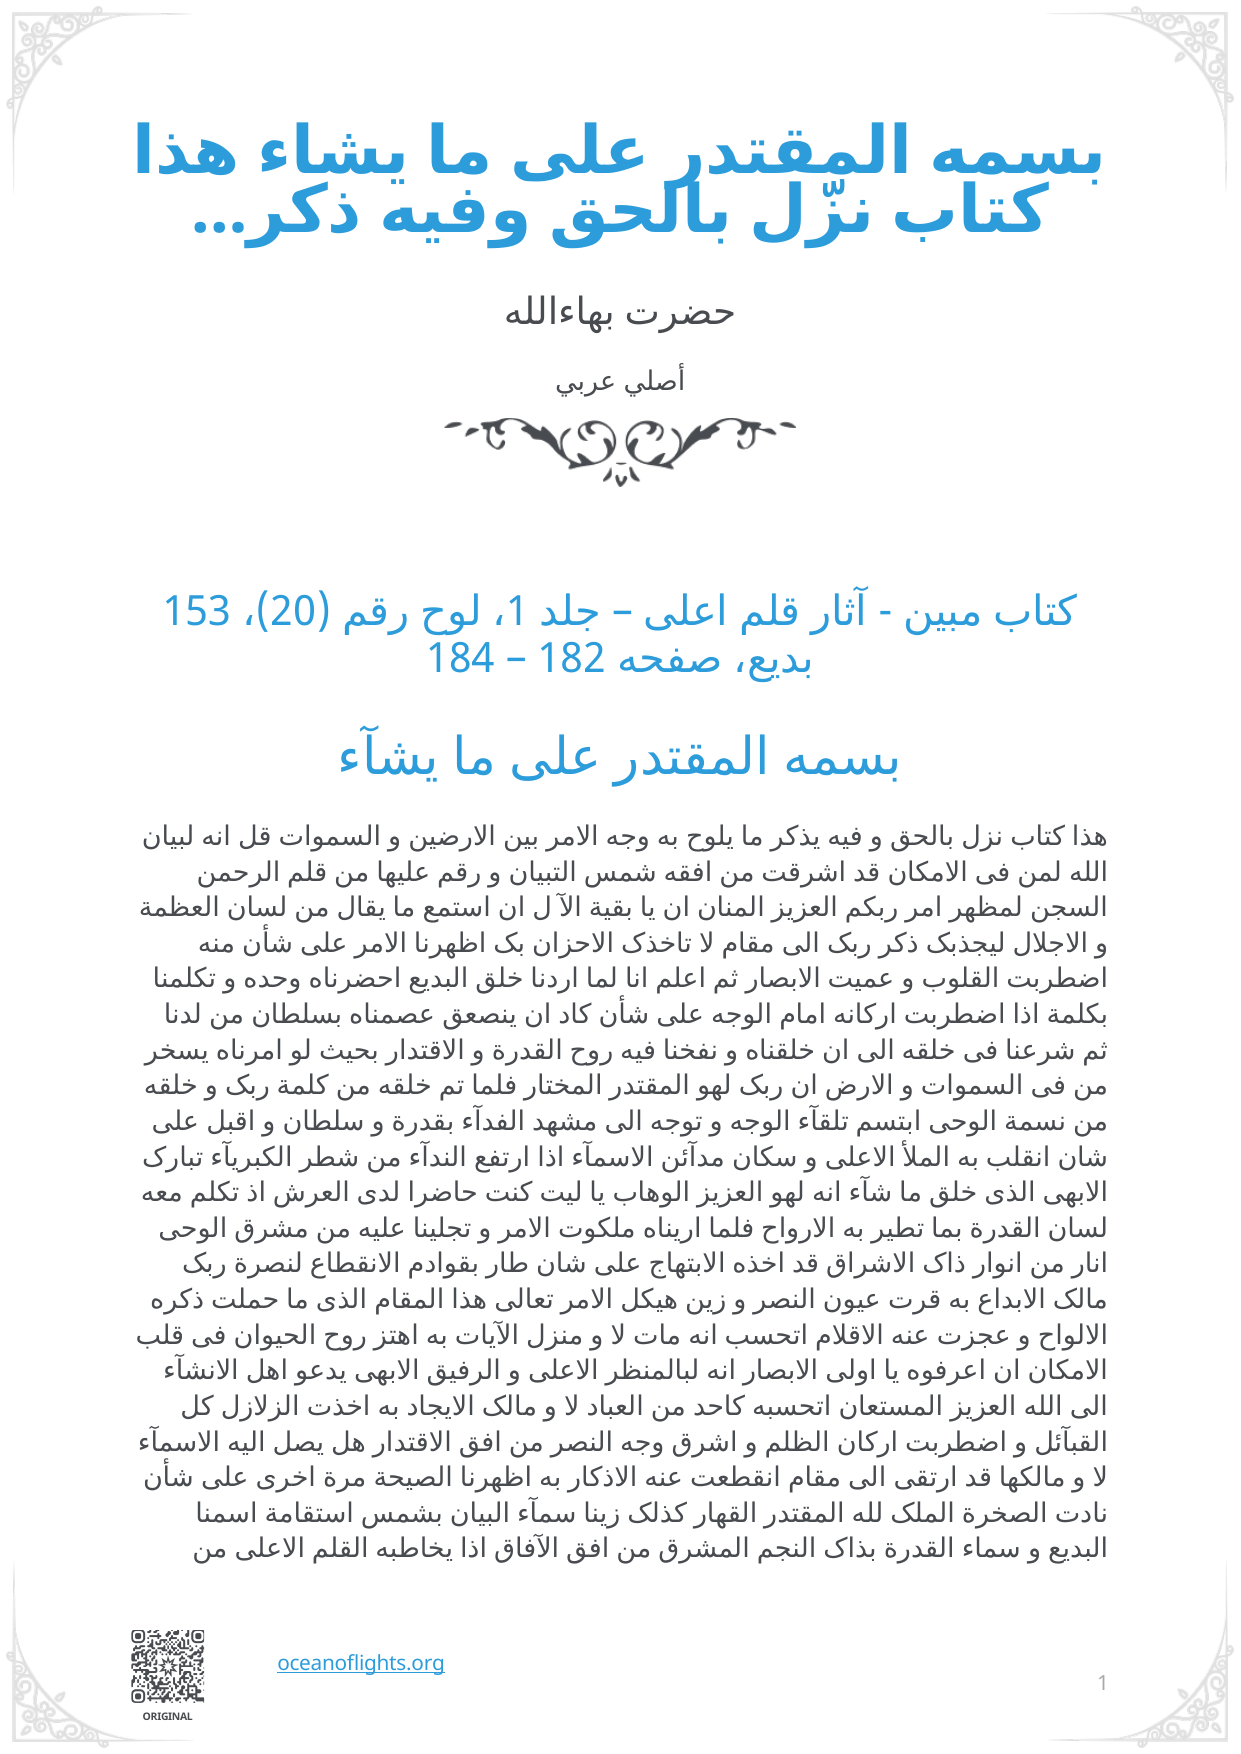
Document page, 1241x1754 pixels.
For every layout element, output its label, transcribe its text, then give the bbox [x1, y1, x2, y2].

picture [1046, 6, 1234, 194]
title بسمه المقتدر على ما يشاء هذا كتاب نزّل بالحق وفيه ذكر... [131, 117, 1109, 259]
picture [6, 1560, 205, 1748]
subtitle بسمه المقتدر علی ما یشآء [131, 723, 1109, 788]
picture [1046, 1560, 1234, 1748]
text أصلي عربي [131, 366, 1109, 401]
picture [444, 418, 797, 487]
text حضرت بهاءالله [131, 293, 1109, 333]
picture [6, 6, 194, 194]
subtitle كتاب مبين - آثار قلم اعلى – جلد 1، لوح رقم (20)، 153 بديع، صفحه 182 – 184 [131, 583, 1109, 689]
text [131, 821, 1109, 1569]
